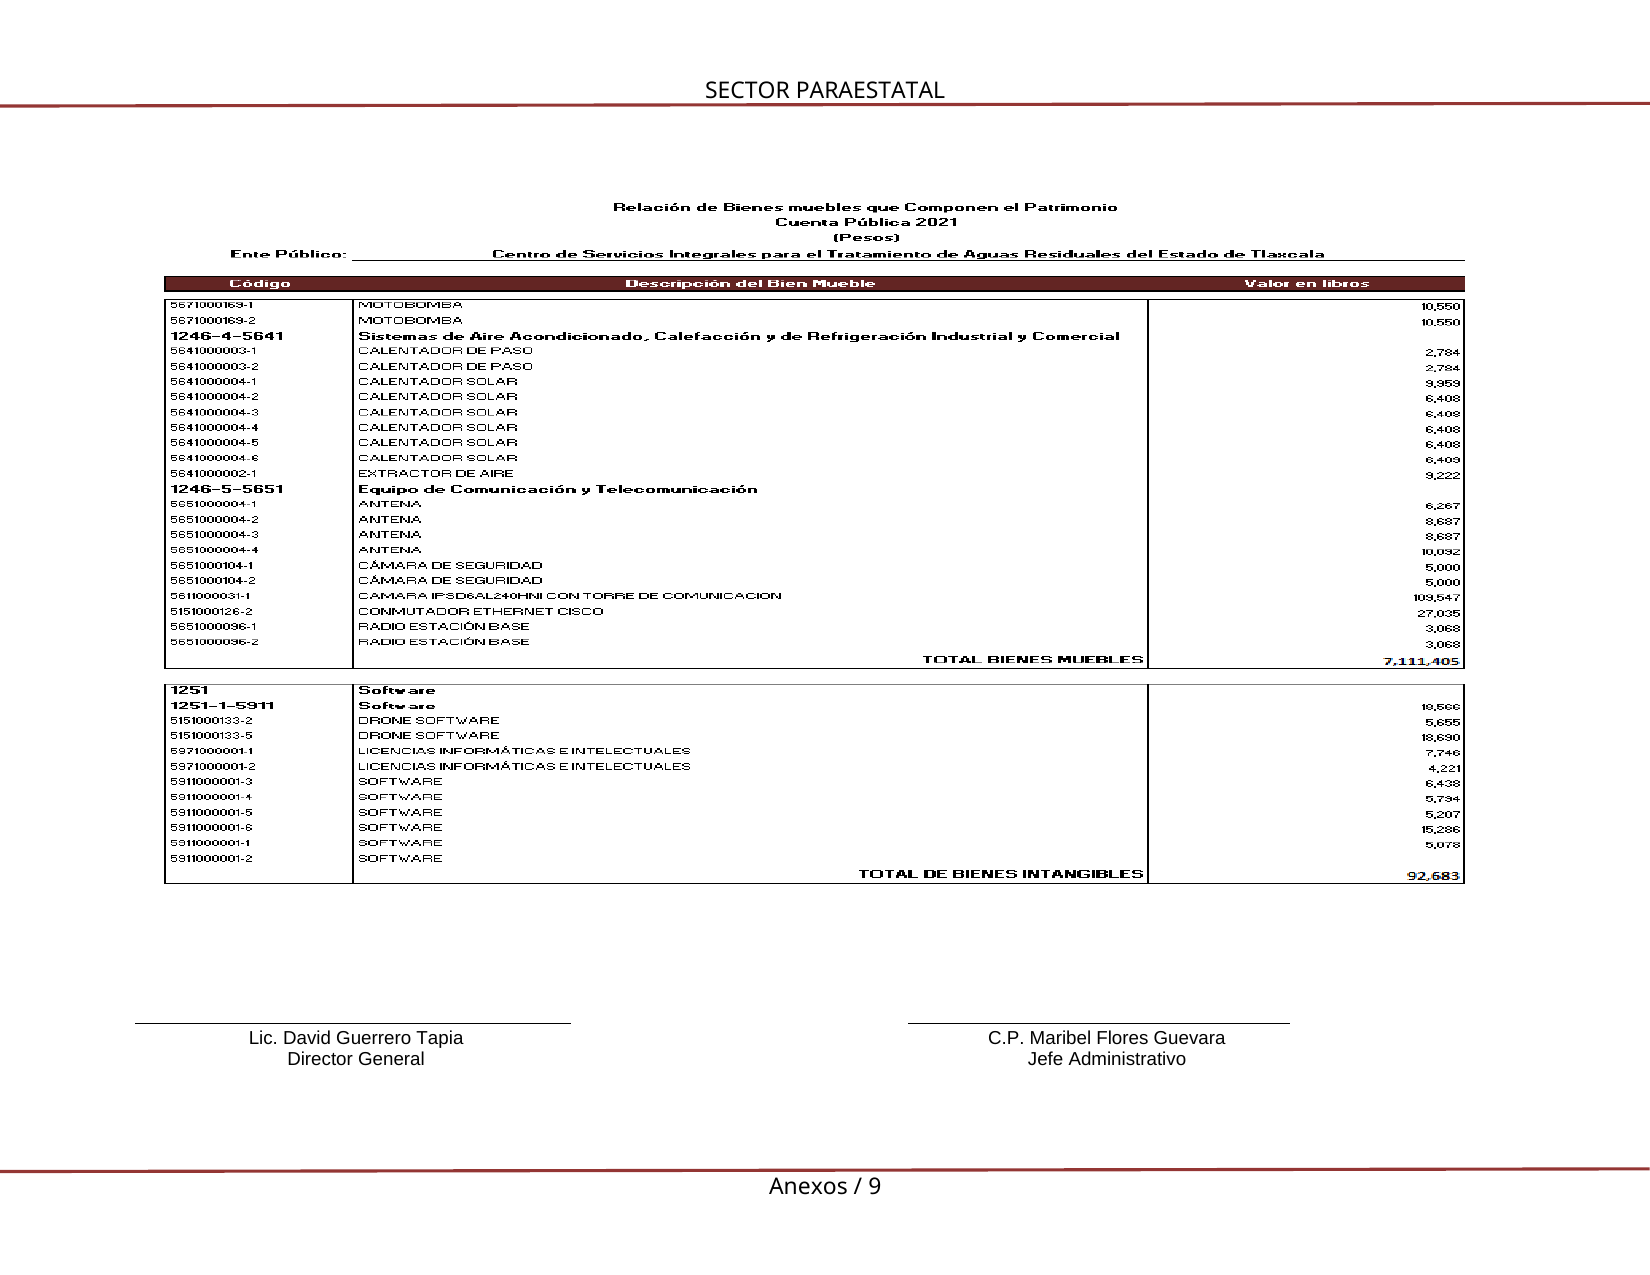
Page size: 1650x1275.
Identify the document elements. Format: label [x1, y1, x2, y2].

picture [157, 195, 1493, 886]
